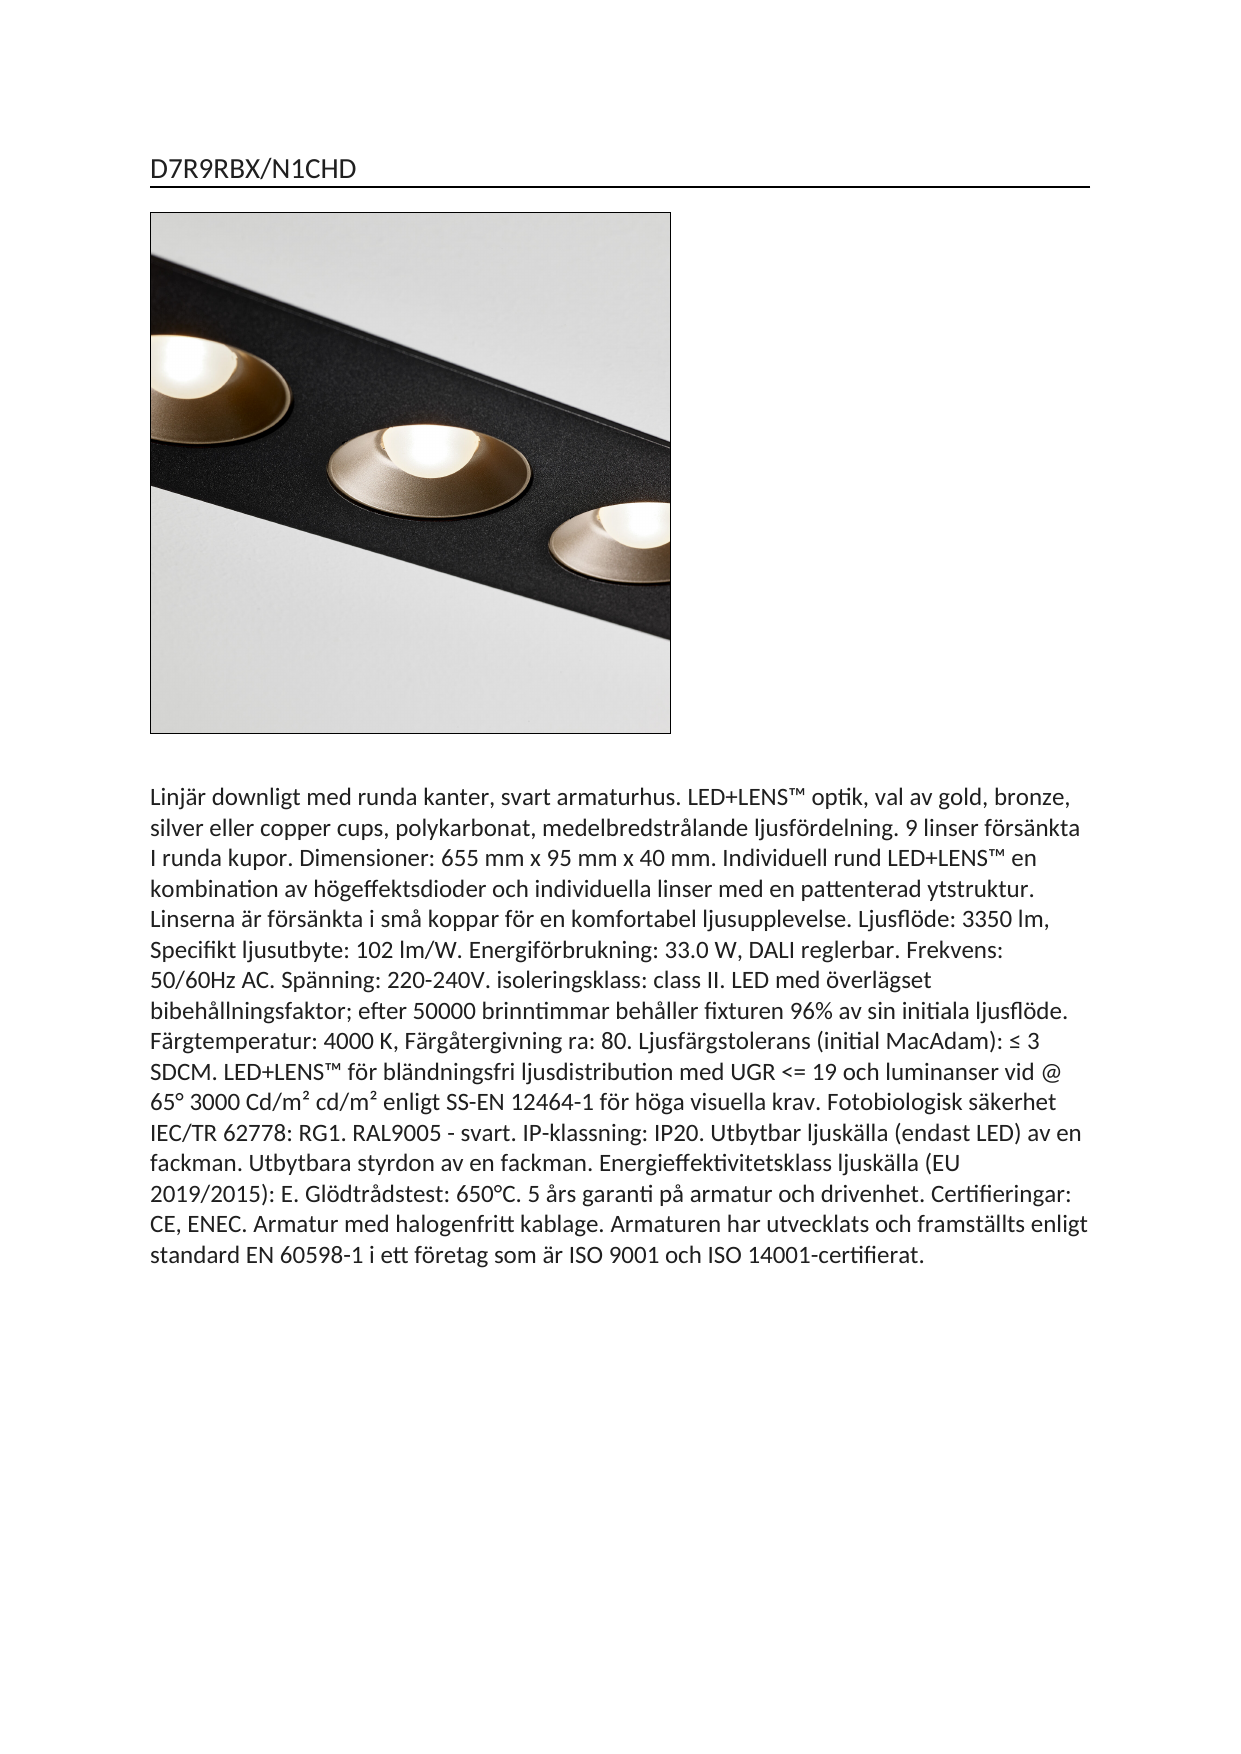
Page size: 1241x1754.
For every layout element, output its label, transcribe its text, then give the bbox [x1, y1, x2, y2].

picture [151, 213, 670, 733]
text Linjär downligt med runda kanter, svart armaturhus. LED+LENS™ optik, val av gold, bronze, silver eller copper cups, polykarbonat, medelbredstrålande ljusfördelning. 9 linser försänkta I runda kupor. Dimensioner: 655 mm x 95 mm x 40 mm. Individuell rund LED+LENS™ en kombination av högeffektsdioder och individuella linser med en pattenterad ytstruktur. Linserna är försänkta i små koppar för en komfortabel ljusupplevelse. Ljusflöde: 3350 lm, Specifikt ljusutbyte: 102 lm/W. Energiförbrukning: 33.0 W, DALI reglerbar. Frekvens: 50/60Hz AC. Spänning: 220-240V. isoleringsklass: class II. LED med överlägset bibehållningsfaktor; efter 50000 brinntimmar behåller fixturen 96% av sin initiala ljusflöde. Färgtemperatur: 4000 K, Färgåtergivning ra: 80. Ljusfärgstolerans (initial MacAdam): ≤ 3 SDCM. LED+LENS™ för bländningsfri ljusdistribution med UGR <= 19 och luminanser vid @ 65° 3000 Cd/m² cd/m² enligt SS-EN 12464-1 för höga visuella krav. Fotobiologisk säkerhet IEC/TR 62778: RG1. RAL9005 - svart. IP-klassning: IP20. Utbytbar ljuskälla (endast LED) av en fackman. Utbytbara styrdon av en fackman. Energieffektivitetsklass ljuskälla (EU 2019/2015): E. Glödtrådstest: 650°C. 5 års garanti på armatur och drivenhet. Certifieringar: CE, ENEC. Armatur med halogenfritt kablage. Armaturen har utvecklats och framställts enligt standard EN 60598-1 i ett företag som är ISO 9001 och ISO 14001-certifierat. [150, 781, 1090, 1269]
text D7R9RBX/N1CHD [150, 150, 1090, 186]
